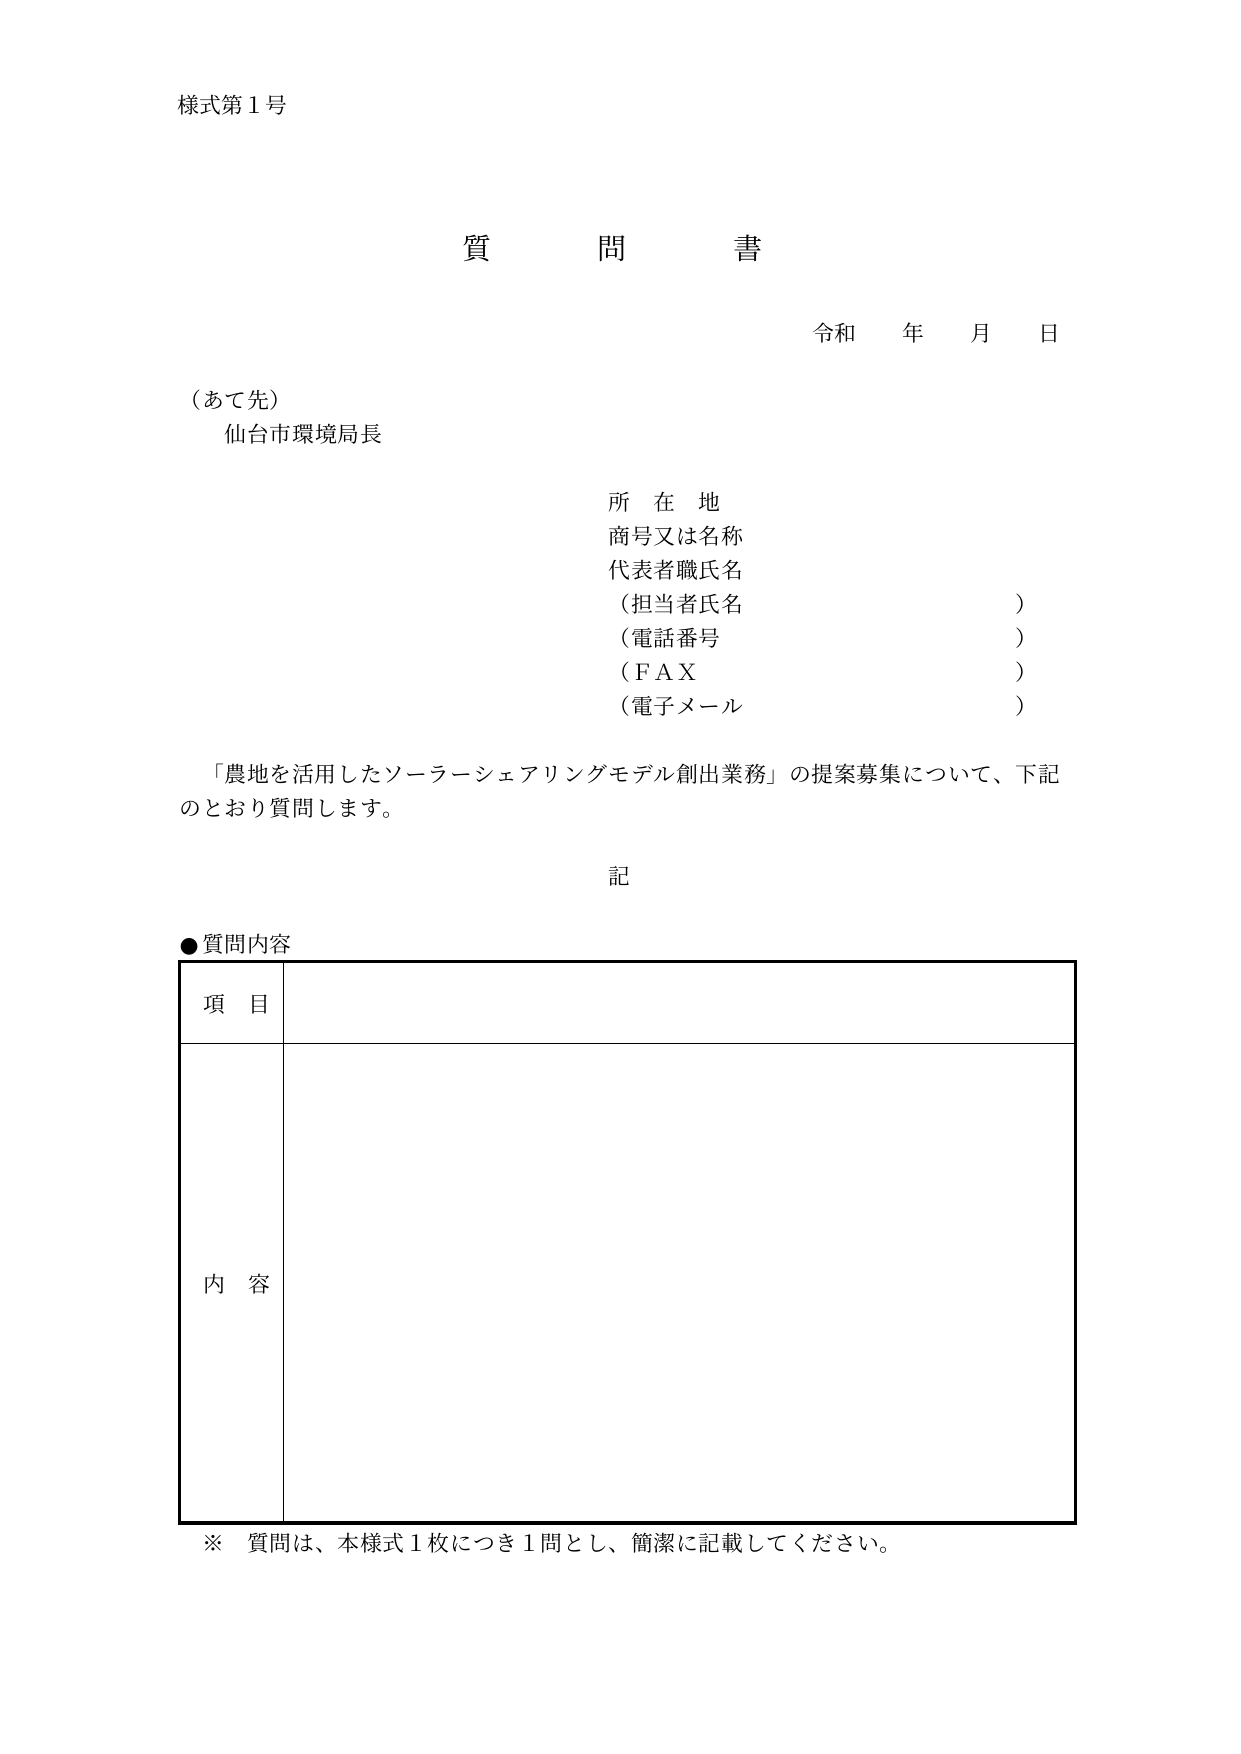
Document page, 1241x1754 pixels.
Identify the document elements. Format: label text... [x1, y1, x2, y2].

text 所 在 地 [179, 484, 1061, 518]
text （担当者氏名 ） [179, 586, 1061, 620]
table_header [284, 963, 1074, 1043]
text 商号又は名称 [179, 518, 1061, 552]
text ※ 質問は、本様式１枚につき１問とし、簡潔に記載してください。 [179, 1525, 1061, 1558]
text （電子メール ） [179, 688, 1061, 722]
table_cell 内 容 [181, 1044, 283, 1521]
text 仙台市環境局長 [179, 416, 1061, 450]
text （あて先） [179, 382, 1061, 416]
text 記 [179, 858, 1061, 892]
table_header 項 目 [181, 963, 283, 1043]
text 代表者職氏名 [179, 552, 1061, 586]
text ●質問内容 [179, 926, 1061, 960]
table_cell [284, 1044, 1074, 1521]
text 令和 年 月 日 [179, 314, 1061, 348]
text （電話番号 ） [179, 620, 1061, 654]
text （ＦＡＸ ） [179, 654, 1061, 688]
text 「農地を活用したソーラーシェアリングモデル創出業務」の提案募集について、下記のとおり質問します。 [179, 756, 1061, 824]
text 質 問 書 [179, 213, 1061, 281]
